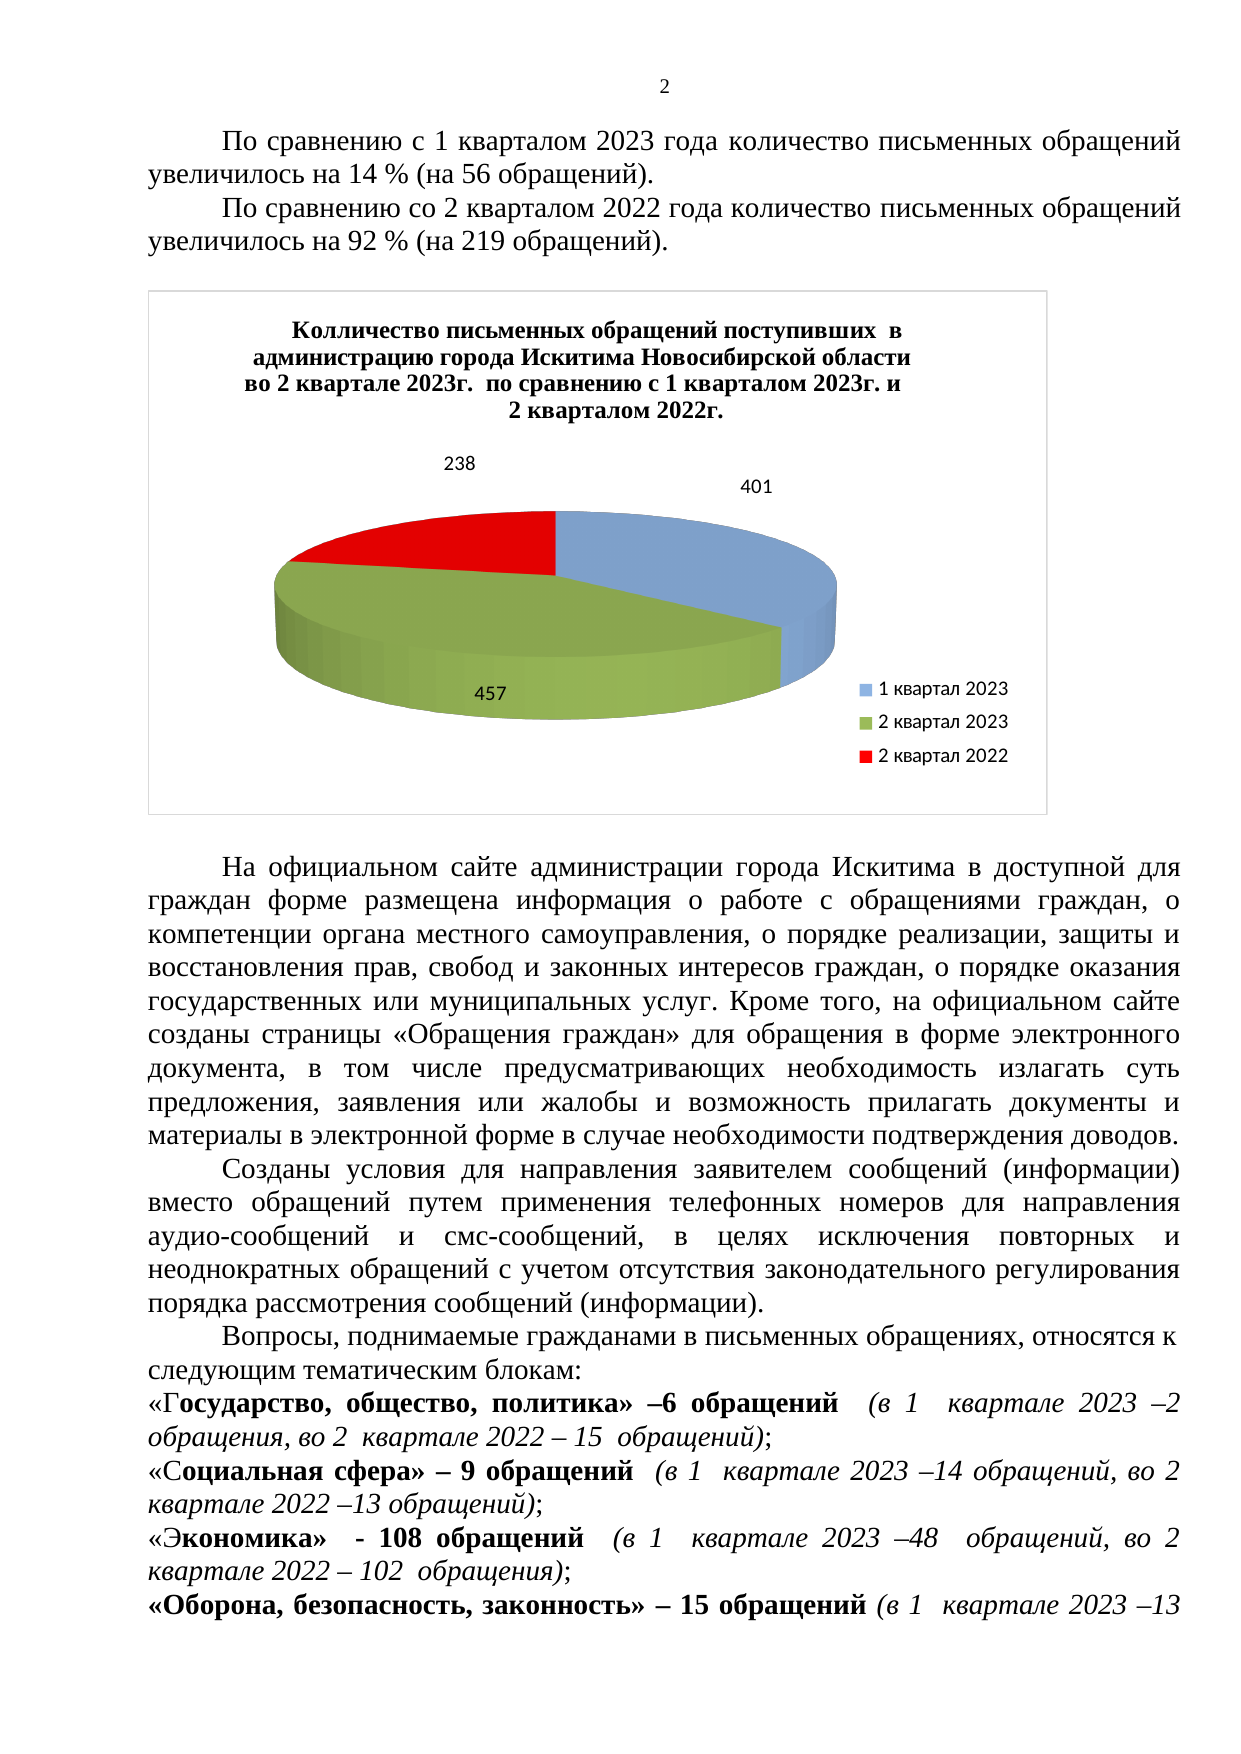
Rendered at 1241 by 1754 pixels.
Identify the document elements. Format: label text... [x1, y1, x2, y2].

text По сравнению со 2 кварталом 2022 года количество письменных обращений увеличилось на 92 % (на 219 обращений). [148, 190, 1181, 257]
text «Социальная сфера» – 9 обращений (в 1 квартале 2023 –14 обращений, во 2 квартале 2022 –13 обращений); [148, 1453, 1181, 1520]
text «Экономика» - 108 обращений (в 1 квартале 2023 –48 обращений, во 2 квартале 2022 – 102 обращения); [148, 1520, 1181, 1587]
text «Государство, общество, политика» –6 обращений (в 1 квартале 2023 –2 обращения, во 2 квартале 2022 – 15 обращений); [148, 1386, 1181, 1453]
text По сравнению с 1 кварталом 2023 года количество письменных обращений увеличилось на 14 % (на 56 обращений). [148, 123, 1181, 190]
text Вопросы, поднимаемые гражданами в письменных обращениях, относятся к следующим тематическим блокам: [148, 1318, 1181, 1386]
text На официальном сайте администрации города Искитима в доступной для граждан форме размещена информация о работе с обращениями граждан, о компетенции органа местного самоуправления, о порядке реализации, защиты и восстановления прав, свобод и законных интересов граждан, о порядке оказания государственных или муниципальных услуг. Кроме того, на официальном сайте созданы страницы «Обращения граждан» для обращения в форме электронного документа, в том числе предусматривающих необходимость излагать суть предложения, заявления или жалобы и возможность прилагать документы и материалы в электронной форме в случае необходимости подтверждения доводов. [148, 849, 1181, 1151]
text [148, 1587, 1181, 1620]
text Созданы условия для направления заявителем сообщений (информации) вместо обращений путем применения телефонных номеров для направления аудио-сообщений и смс-сообщений, в целях исключения повторных и неоднократных обращений с учетом отсутствия законодательного регулирования порядка рассмотрения сообщений (информации). [148, 1151, 1181, 1318]
